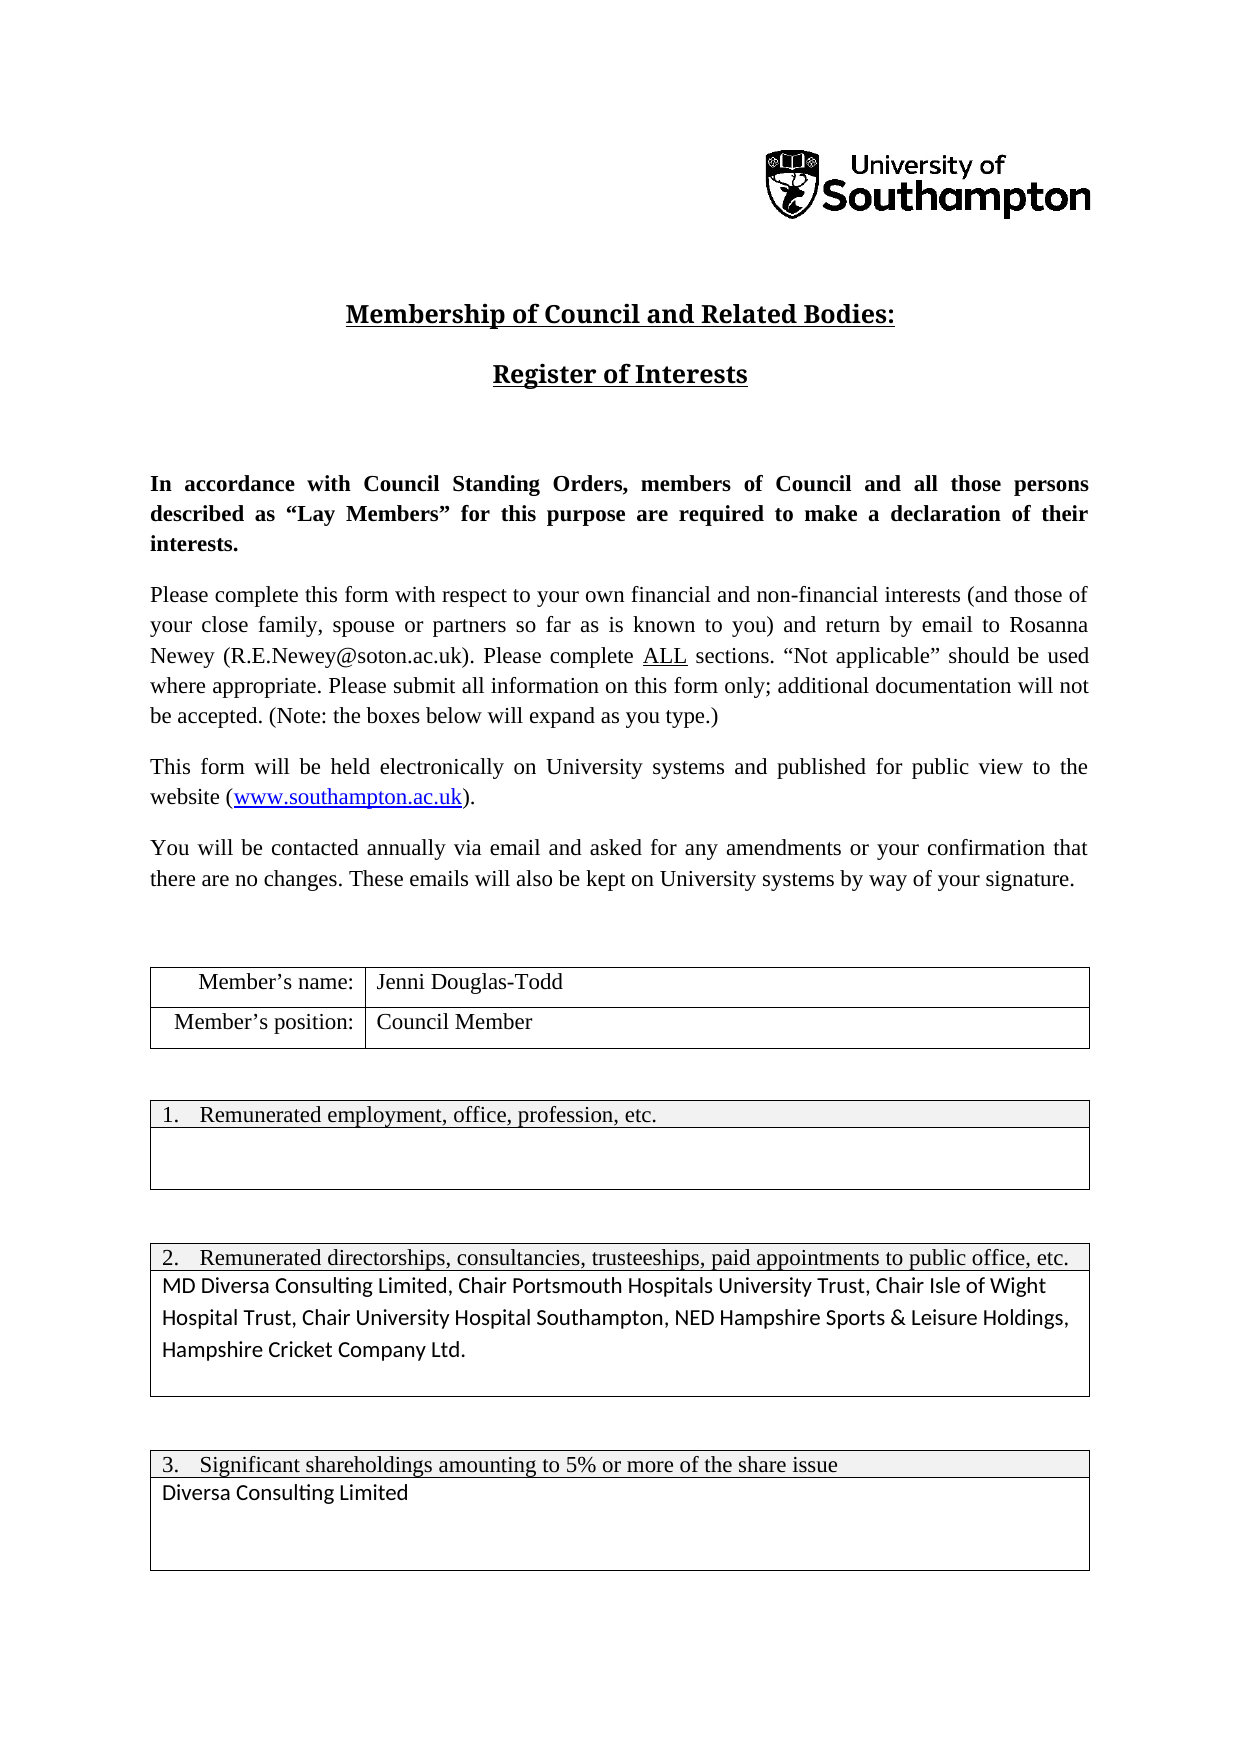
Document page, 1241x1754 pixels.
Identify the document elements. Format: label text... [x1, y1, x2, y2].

table_cell MD Diversa Consulting Limited, Chair Portsmouth Hospitals University Trust, Chair Isle of Wight Hospital Trust, Chair University Hospital Southampton, NED Hampshire Sports & Leisure Holdings, Hampshire Cricket Company Ltd. [151, 1271, 1089, 1396]
picture [765, 150, 1091, 219]
table_header Jenni Douglas-Todd [366, 968, 1089, 1007]
table_header Remunerated employment, office, profession, etc. [151, 1101, 1089, 1127]
table_cell [151, 1128, 1089, 1188]
table_header Remunerated directorships, consultancies, trusteeships, paid appointments to public office, etc. [151, 1244, 1089, 1270]
text Register of Interests [150, 357, 1090, 391]
table_cell Member’s position: [151, 1008, 365, 1048]
text In accordance with Council Standing Orders, members of Council and all those persons described as “Lay Members” for this purpose are required to make a declaration of their interests. [150, 470, 1090, 557]
table_cell Diversa Consulting Limited [151, 1478, 1089, 1570]
table_header Member’s name: [151, 968, 365, 1007]
text Please complete this form with respect to your own financial and non-financial interests (and those of your close family, spouse or partners so far as is known to you) and return by email to Rosanna Newey (R.E.Newey@soton.ac.uk). Please complete ALL sections. “Not applicable” should be used where appropriate. Please submit all information on this form only; additional documentation will not be accepted. (Note: the boxes below will expand as you type.) [150, 581, 1090, 728]
table_header Significant shareholdings amounting to 5% or more of the share issue [151, 1451, 1089, 1477]
text Membership of Council and Related Bodies: [150, 297, 1090, 331]
table_cell Council Member [366, 1008, 1089, 1048]
text You will be contacted annually via email and asked for any amendments or your confirmation that there are no changes. These emails will also be kept on University systems by way of your signature. [150, 834, 1090, 891]
text This form will be held electronically on University systems and published for public view to the website (www.southampton.ac.uk). [150, 753, 1090, 810]
